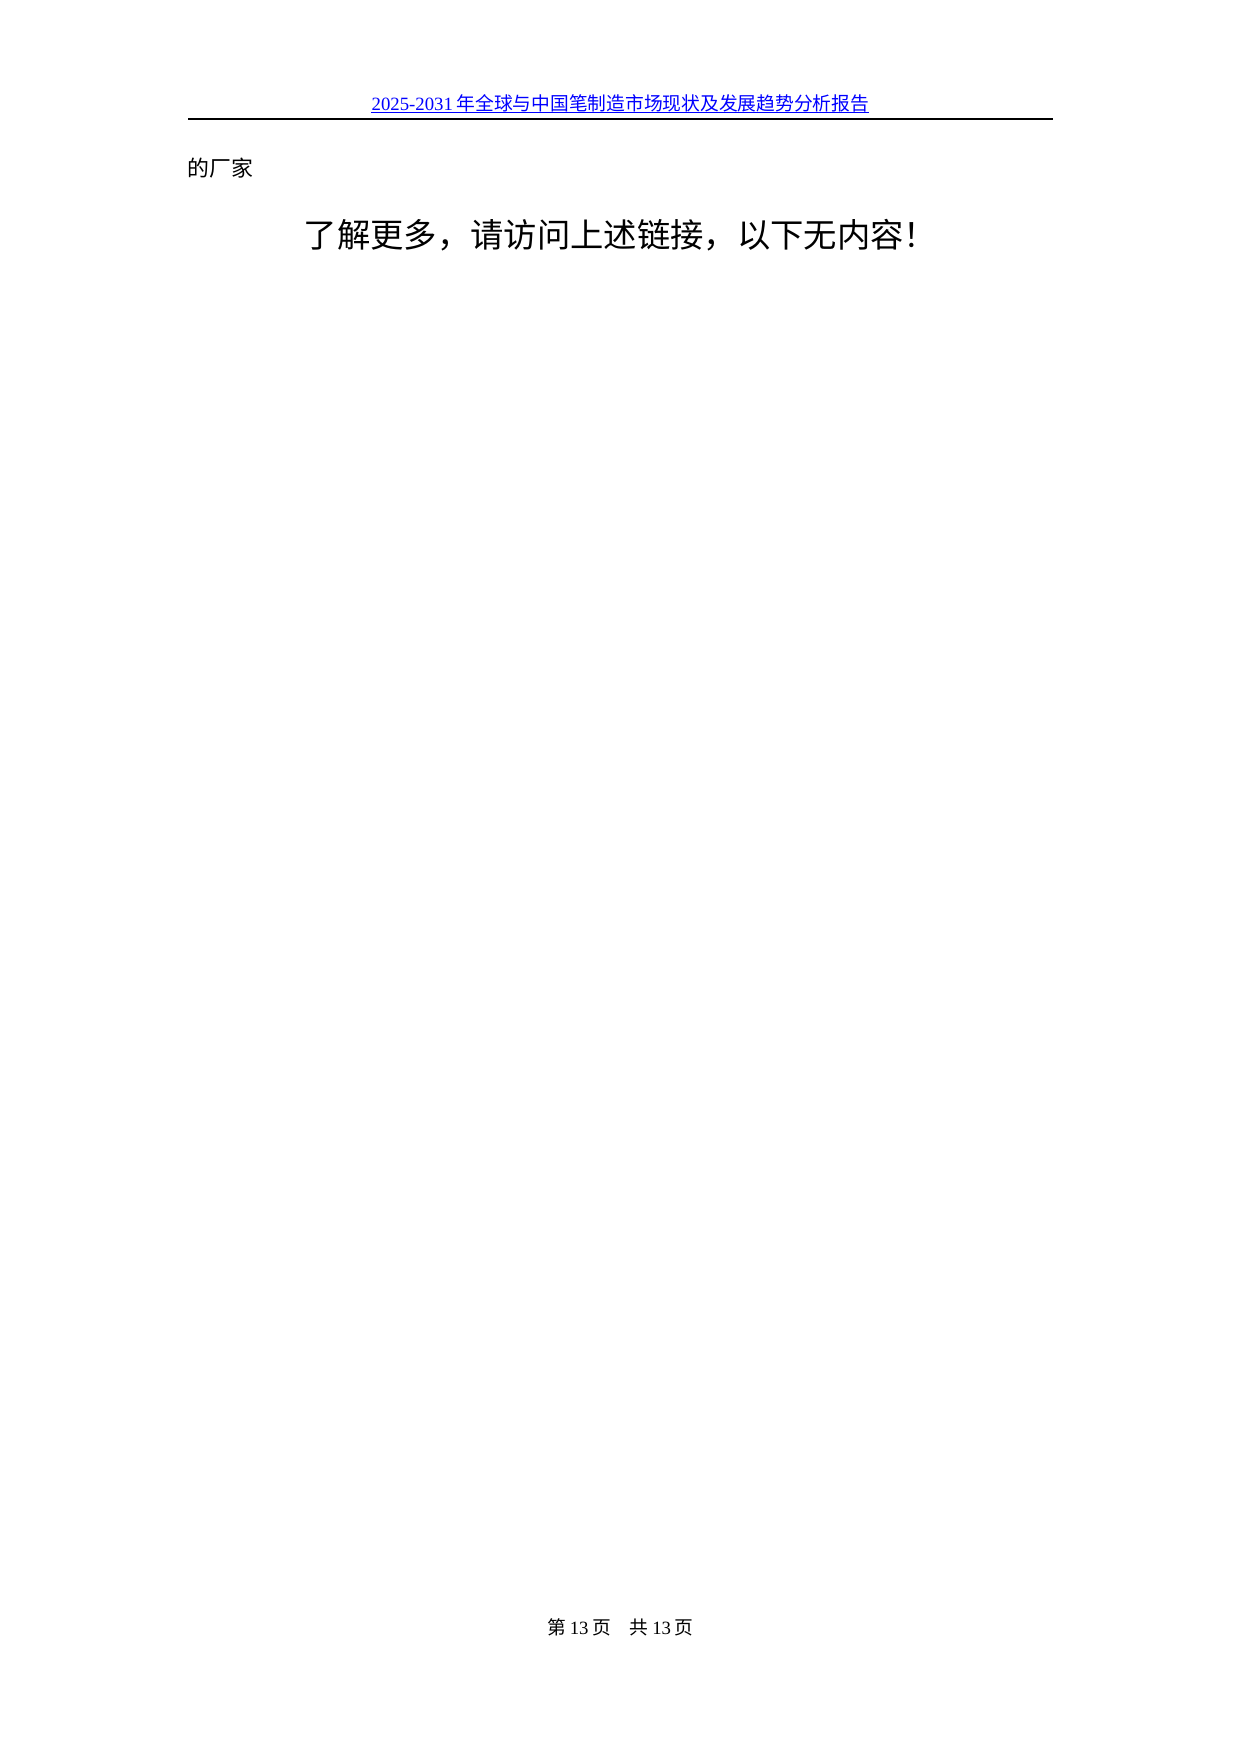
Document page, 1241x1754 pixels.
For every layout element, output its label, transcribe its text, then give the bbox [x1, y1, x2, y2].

title 了解更多，请访问上述链接，以下无内容！ [187, 200, 1053, 265]
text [187, 150, 1053, 183]
